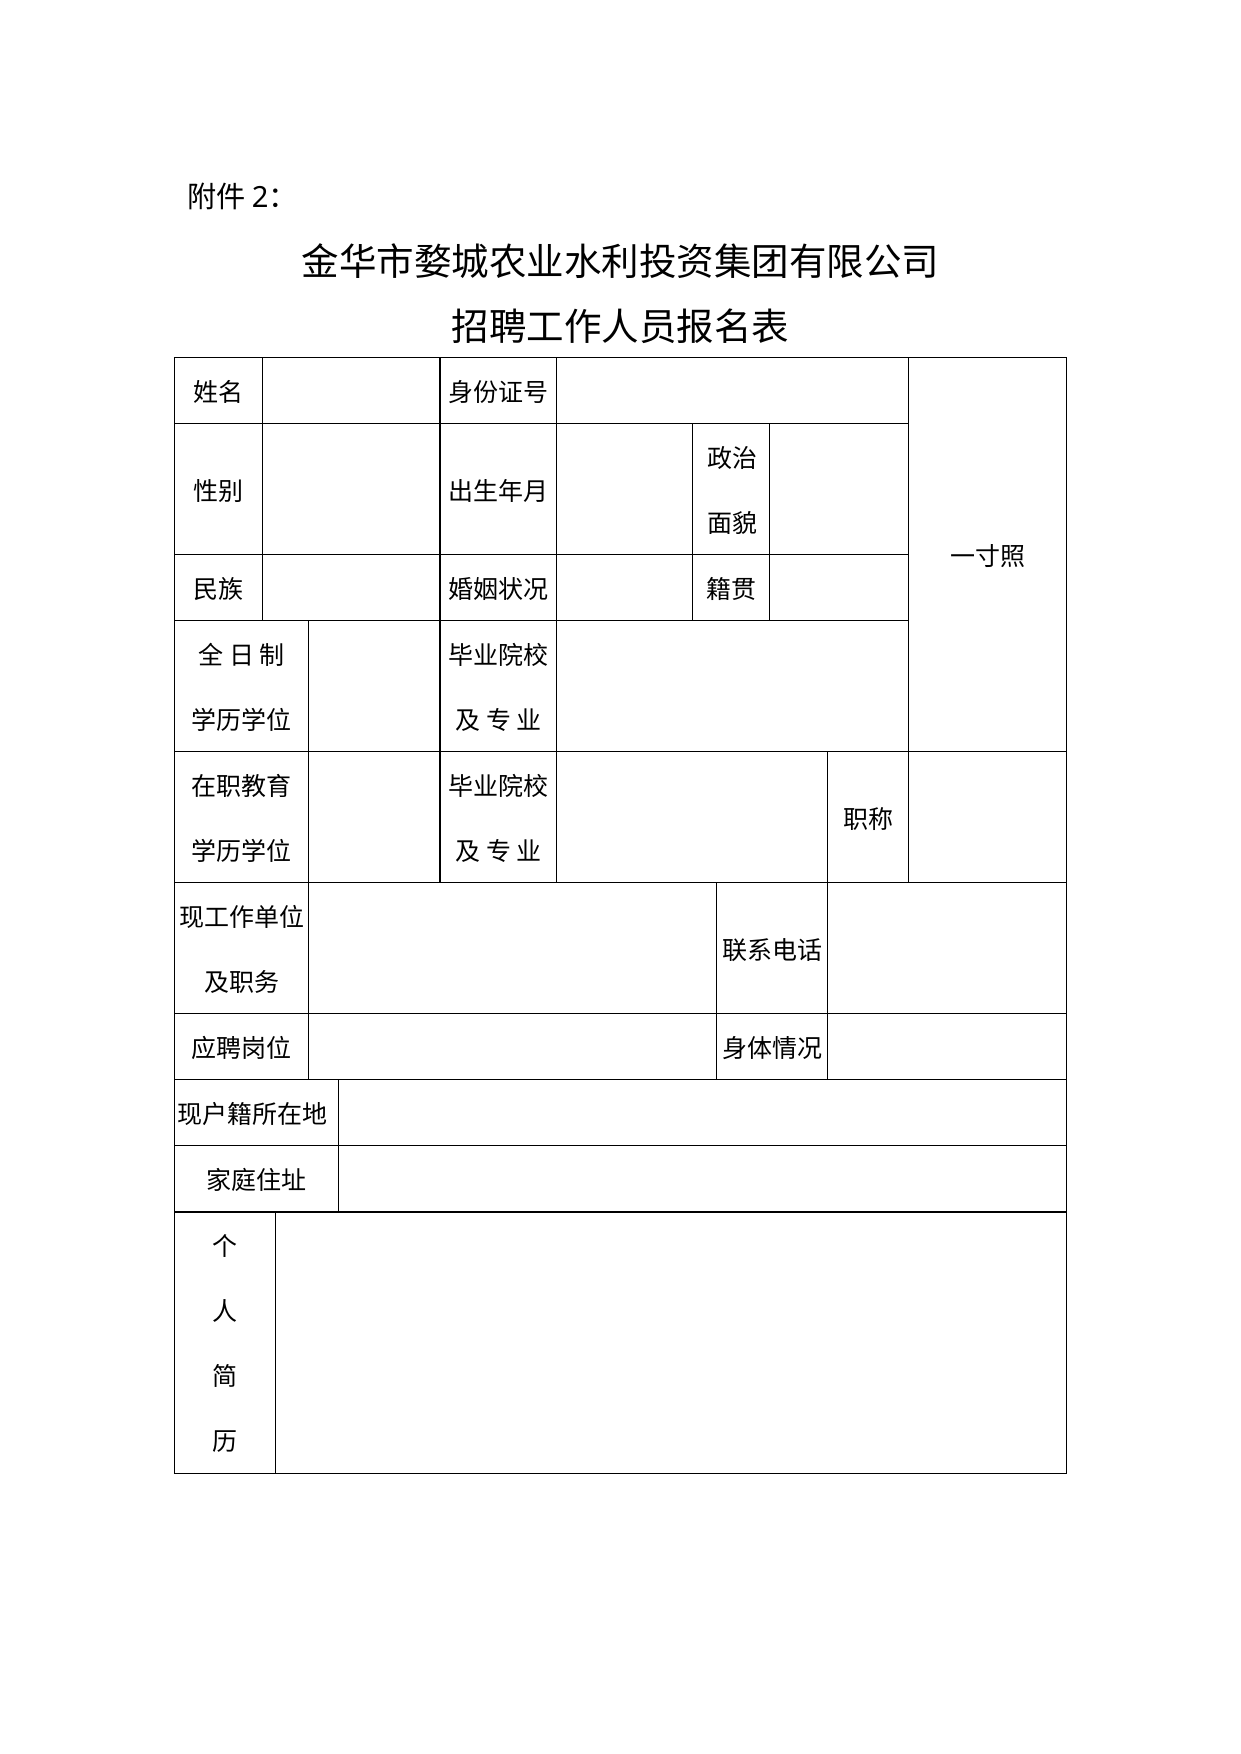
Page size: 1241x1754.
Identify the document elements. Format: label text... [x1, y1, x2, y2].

table_cell 职称 [828, 752, 908, 882]
table_cell [557, 752, 827, 882]
table_cell [909, 752, 1066, 882]
table_cell 出生年月 [441, 424, 556, 554]
table_cell 民族 [175, 555, 262, 620]
table_cell [263, 555, 439, 620]
table_cell 现工作单位及职务 [175, 883, 308, 1013]
text 招聘工作人员报名表 [187, 292, 1053, 357]
table_cell 应聘岗位 [175, 1014, 308, 1079]
table_cell 性别 [175, 424, 262, 554]
table_header 一寸照 [909, 358, 1066, 751]
table_cell 全 日 制 学历学位 [175, 621, 308, 751]
table_cell 在职教育 学历学位 [175, 752, 308, 882]
table_cell 身体情况 [717, 1014, 827, 1079]
table_header [263, 358, 439, 423]
table_cell 联系电话 [717, 883, 827, 1013]
table_cell 个 人 简 历 [175, 1213, 275, 1472]
table_header [557, 358, 908, 423]
table_cell [557, 424, 692, 554]
table_cell 婚姻状况 [441, 555, 556, 620]
table_cell [770, 555, 908, 620]
table_cell [339, 1080, 1066, 1145]
table_cell 毕业院校 及 专 业 [441, 621, 556, 751]
table_cell [557, 621, 908, 751]
table_cell [557, 555, 692, 620]
table_cell [339, 1146, 1066, 1211]
table_cell [828, 1014, 1066, 1079]
table_header 姓名 [175, 358, 262, 423]
table_cell 政治 面貌 [693, 424, 769, 554]
table_cell 家庭住址 [175, 1146, 338, 1211]
text 金华市婺城农业水利投资集团有限公司 [187, 227, 1053, 292]
text 附件2： [187, 162, 1053, 227]
table_cell [828, 883, 1066, 1013]
table_cell [309, 621, 439, 751]
table_cell [309, 752, 439, 882]
table_cell [309, 883, 716, 1013]
table_cell [309, 1014, 716, 1079]
table_cell 现户籍所在地 [175, 1080, 338, 1145]
table_cell [263, 424, 439, 554]
table_cell [770, 424, 908, 554]
table_cell [276, 1213, 1066, 1472]
table_cell 籍贯 [693, 555, 769, 620]
table_header 身份证号 [441, 358, 556, 423]
table_cell 毕业院校 及 专 业 [441, 752, 556, 882]
